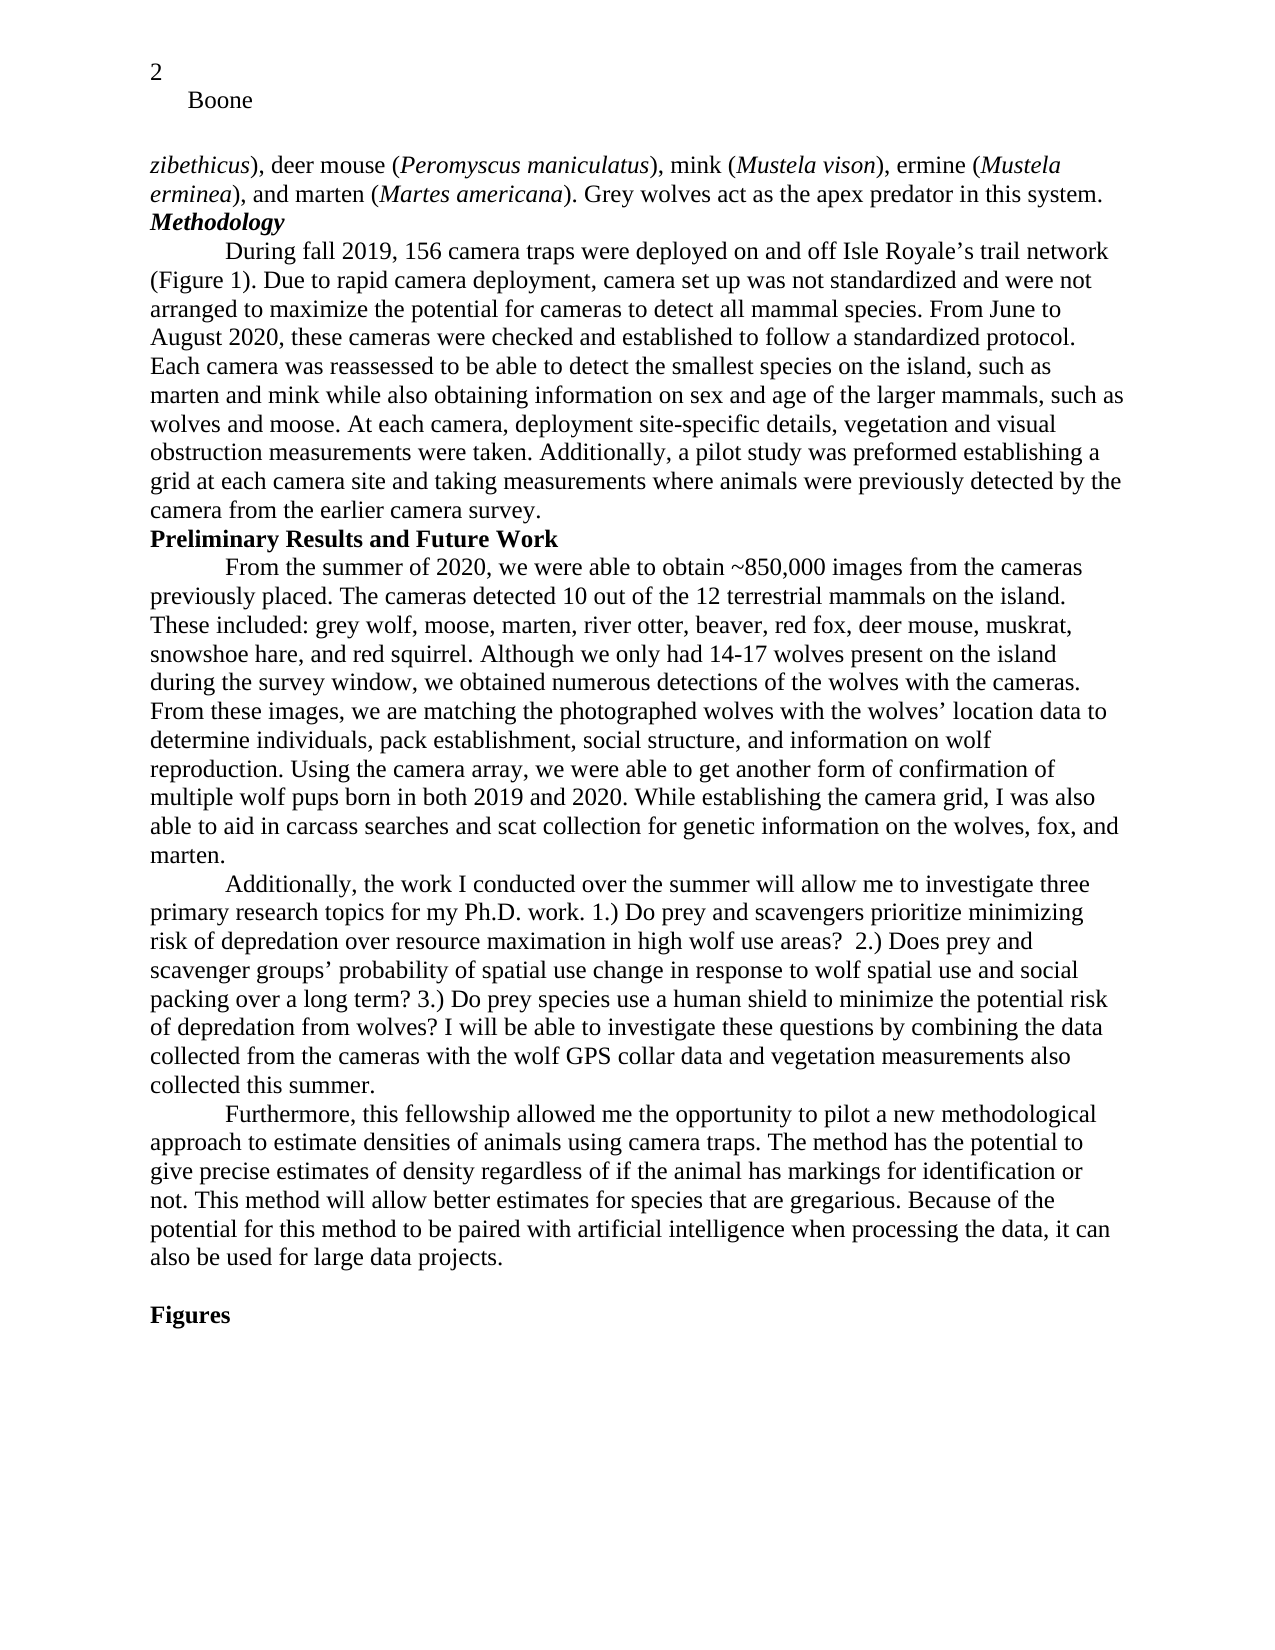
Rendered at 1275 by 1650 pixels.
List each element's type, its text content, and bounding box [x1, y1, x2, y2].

text Figures [150, 1300, 1125, 1329]
text Furthermore, this fellowship allowed me the opportunity to pilot a new methodological approach to estimate densities of animals using camera traps. The method has the potential to give precise estimates of density regardless of if the animal has markings for identification or not. This method will allow better estimates for species that are gregarious. Because of the potential for this method to be paired with artificial intelligence when processing the data, it can also be used for large data projects. [150, 1099, 1125, 1271]
text Preliminary Results and Future Work [150, 524, 1125, 552]
text Additionally, the work I conducted over the summer will allow me to investigate three primary research topics for my Ph.D. work. 1.) Do prey and scavengers prioritize minimizing risk of depredation over resource maximation in high wolf use areas? 2.) Does prey and scavenger groups’ probability of spatial use change in response to wolf spatial use and social packing over a long term? 3.) Do prey species use a human shield to minimize the potential risk of depredation from wolves? I will be able to investigate these questions by combining the data collected from the cameras with the wolf GPS collar data and vegetation measurements also collected this summer. [150, 869, 1125, 1099]
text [150, 150, 1125, 207]
text From the summer of 2020, we were able to obtain ~850,000 images from the cameras previously placed. The cameras detected 10 out of the 12 terrestrial mammals on the island. These included: grey wolf, moose, marten, river otter, beaver, red fox, deer mouse, muskrat, snowshoe hare, and red squirrel. Although we only had 14-17 wolves present on the island during the survey window, we obtained numerous detections of the wolves with the cameras. From these images, we are matching the photographed wolves with the wolves’ location data to determine individuals, pack establishment, social structure, and information on wolf reproduction. Using the camera array, we were able to get another form of confirmation of multiple wolf pups born in both 2019 and 2020. While establishing the camera grid, I was also able to aid in carcass searches and scat collection for genetic information on the wolves, fox, and marten. [150, 552, 1125, 869]
text Methodology [150, 207, 1125, 236]
text During fall 2019, 156 camera traps were deployed on and off Isle Royale’s trail network (Figure 1). Due to rapid camera deployment, camera set up was not standardized and were not arranged to maximize the potential for cameras to detect all mammal species. From June to August 2020, these cameras were checked and established to follow a standardized protocol. Each camera was reassessed to be able to detect the smallest species on the island, such as marten and mink while also obtaining information on sex and age of the larger mammals, such as wolves and moose. At each camera, deployment site-specific details, vegetation and visual obstruction measurements were taken. Additionally, a pilot study was preformed establishing a grid at each camera site and taking measurements where animals were previously detected by the camera from the earlier camera survey. [150, 236, 1125, 524]
